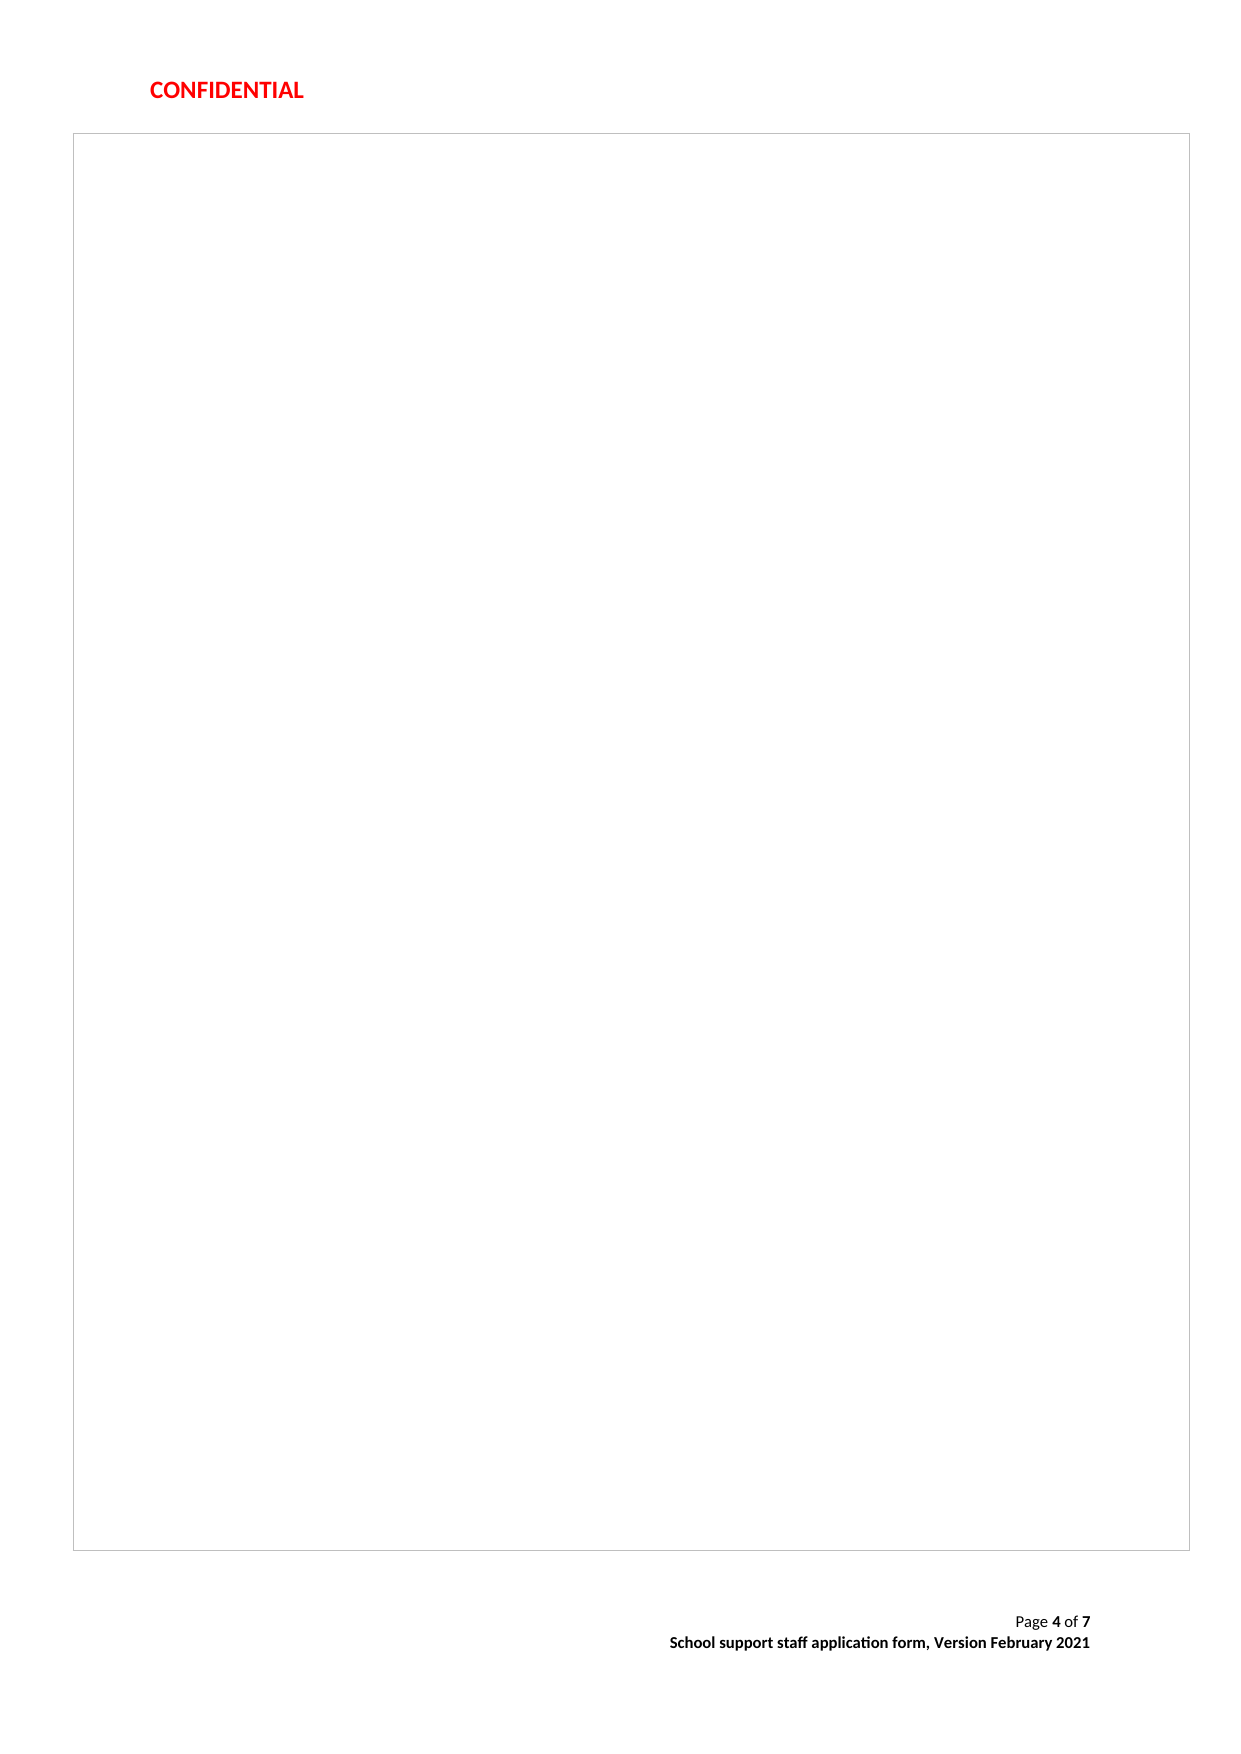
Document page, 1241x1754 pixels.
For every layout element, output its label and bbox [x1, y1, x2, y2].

table_cell [74, 134, 1189, 1549]
